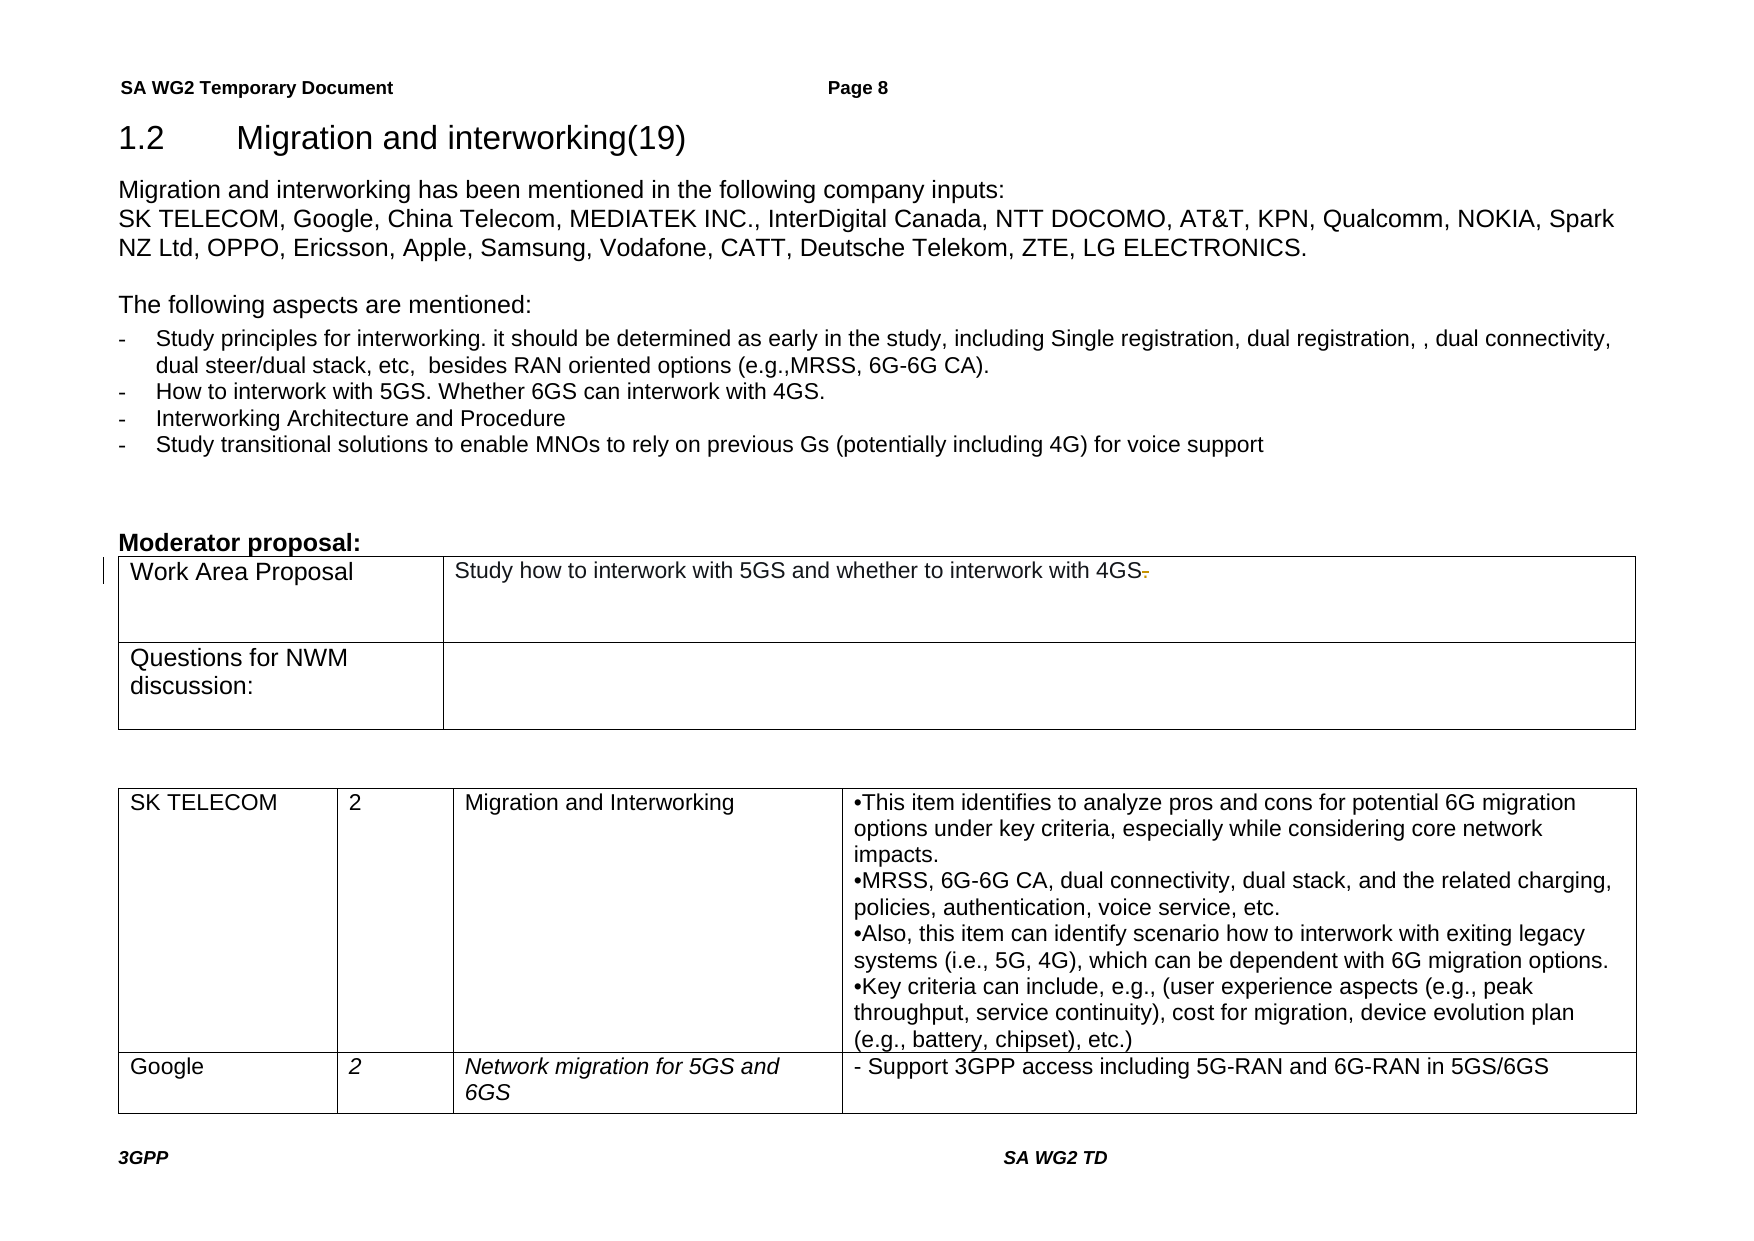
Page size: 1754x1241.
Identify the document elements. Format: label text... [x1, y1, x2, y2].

table_header Migration and Interworking [454, 789, 842, 1052]
list Interworking Architecture and Procedure [118, 404, 1636, 431]
table_header •This item identifies to analyze pros and cons for potential 6G migration options under key criteria, especially while considering core network impacts. •MRSS, 6G-6G CA, dual connectivity, dual stack, and the related charging, policies, authentication, voice service, etc. •Also, this item can identify scenario how to interwork with exiting legacy systems (i.e., 5G, 4G), which can be dependent with 6G migration options. •Key criteria can include, e.g., (user experience aspects (e.g., peak throughput, service continuity), cost for migration, device evolution plan (e.g., battery, chipset), etc.) [843, 789, 1636, 1052]
table_header 2 [338, 789, 453, 1052]
table_cell Questions for NWM discussion: [119, 643, 443, 729]
table_header SK TELECOM [119, 789, 337, 1052]
text The following aspects are mentioned: [118, 290, 1636, 319]
table_cell - Support 3GPP access including 5G-RAN and 6G-RAN in 5GS/6GS [843, 1053, 1636, 1112]
table_cell 2 [338, 1053, 453, 1112]
list How to interwork with 5GS. Whether 6GS can interwork with 4GS. [118, 378, 1636, 404]
table_header Work Area Proposal [119, 557, 443, 642]
subtitle 1.2 Migration and interworking(19) [118, 118, 1636, 157]
text Migration and interworking has been mentioned in the following company inputs: [118, 175, 1636, 204]
table_cell Google [119, 1053, 337, 1112]
list Study transitional solutions to enable MNOs to rely on previous Gs (potentially including 4G) for voice support [118, 431, 1636, 457]
text SK TELECOM, Google, China Telecom, MEDIATEK INC., InterDigital Canada, NTT DOCOMO, AT&T, KPN, Qualcomm, NOKIA, Spark NZ Ltd, OPPO, Ericsson, Apple, Samsung, Vodafone, CATT, Deutsche Telekom, ZTE, LG ELECTRONICS. [118, 204, 1636, 262]
table_header Study how to interwork with 5GS and whether to interwork with 4GS [444, 557, 1635, 642]
table_cell Network migration for 5GS and 6GS [454, 1053, 842, 1112]
table_cell [444, 643, 1635, 729]
list Study principles for interworking. it should be determined as early in the study, including Single registration, dual registration, , dual connectivity, dual steer/dual stack, etc, besides RAN oriented options (e.g.,MRSS, 6G-6G CA). [118, 325, 1636, 378]
text Moderator proposal: [118, 527, 1636, 556]
